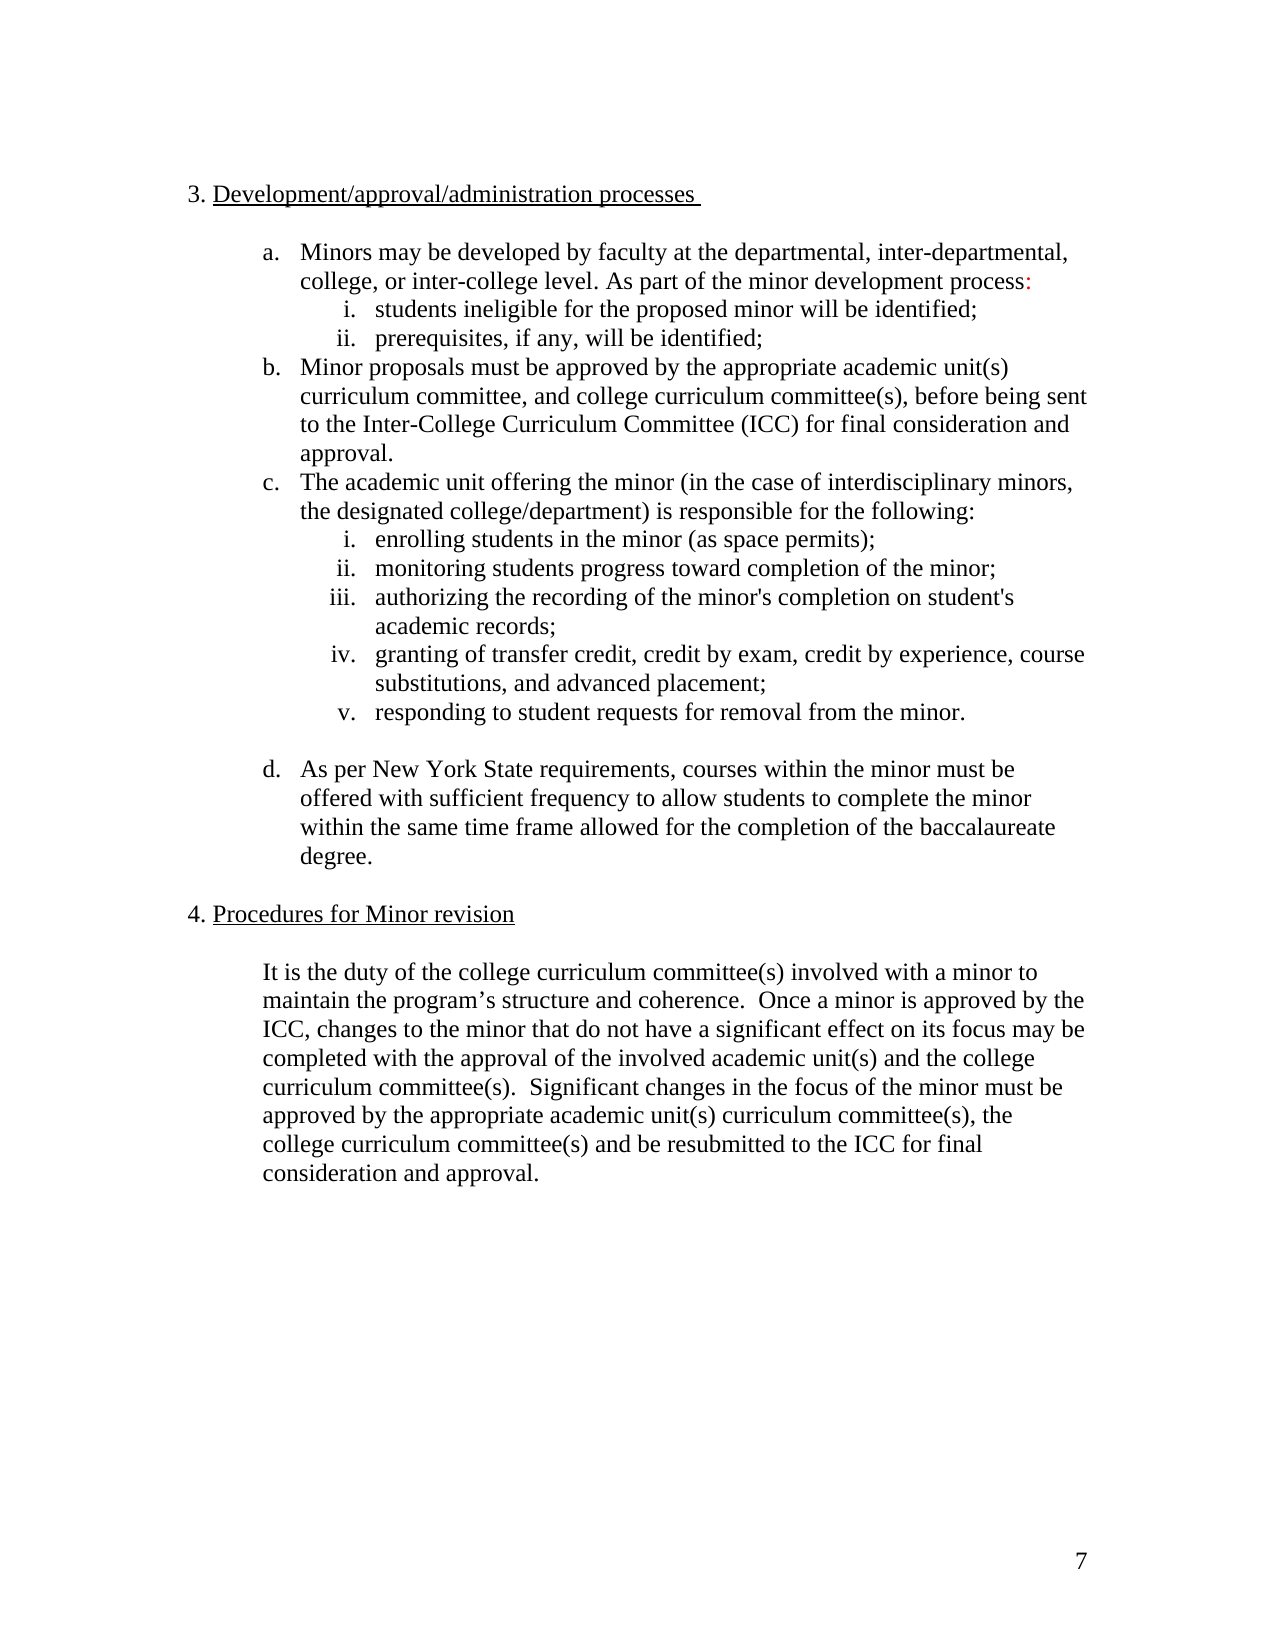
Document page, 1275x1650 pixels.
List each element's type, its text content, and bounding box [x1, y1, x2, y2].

list The academic unit offering the minor (in the case of interdisciplinary minors, the designated college/department) is responsible for the following: [262, 467, 1087, 524]
list students ineligible for the proposed minor will be identified; [356, 294, 1087, 323]
list Minors may be developed by faculty at the departmental, inter-departmental, college, or inter-college level. As part of the minor development process: [262, 237, 1087, 294]
text 3. Development/approval/administration processes [187, 179, 1087, 208]
list prerequisites, if any, will be identified; [356, 323, 1087, 352]
list granting of transfer credit, credit by exam, credit by experience, course substitutions, and advanced placement; [356, 639, 1087, 697]
list responding to student requests for removal from the minor. [356, 697, 1087, 726]
list authorizing the recording of the minor's completion on student's academic records; [356, 582, 1087, 639]
list Minor proposals must be approved by the appropriate academic unit(s) curriculum committee, and college curriculum committee(s), before being sent to the Inter-College Curriculum Committee (ICC) for final consideration and approval. [262, 352, 1087, 467]
list monitoring students progress toward completion of the minor; [356, 553, 1087, 582]
list As per New York State requirements, courses within the minor must be offered with sufficient frequency to allow students to complete the minor within the same time frame allowed for the completion of the baccalaureate degree. [262, 754, 1087, 869]
list enrolling students in the minor (as space permits); [356, 524, 1087, 553]
text It is the duty of the college curriculum committee(s) involved with a minor to maintain the program’s structure and coherence. Once a minor is approved by the ICC, changes to the minor that do not have a significant effect on its focus may be completed with the approval of the involved academic unit(s) and the college curriculum committee(s). Significant changes in the focus of the minor must be approved by the appropriate academic unit(s) curriculum committee(s), the college curriculum committee(s) and be resubmitted to the ICC for final consideration and approval. [262, 957, 1087, 1187]
text 4. Procedures for Minor revision [187, 899, 1087, 927]
